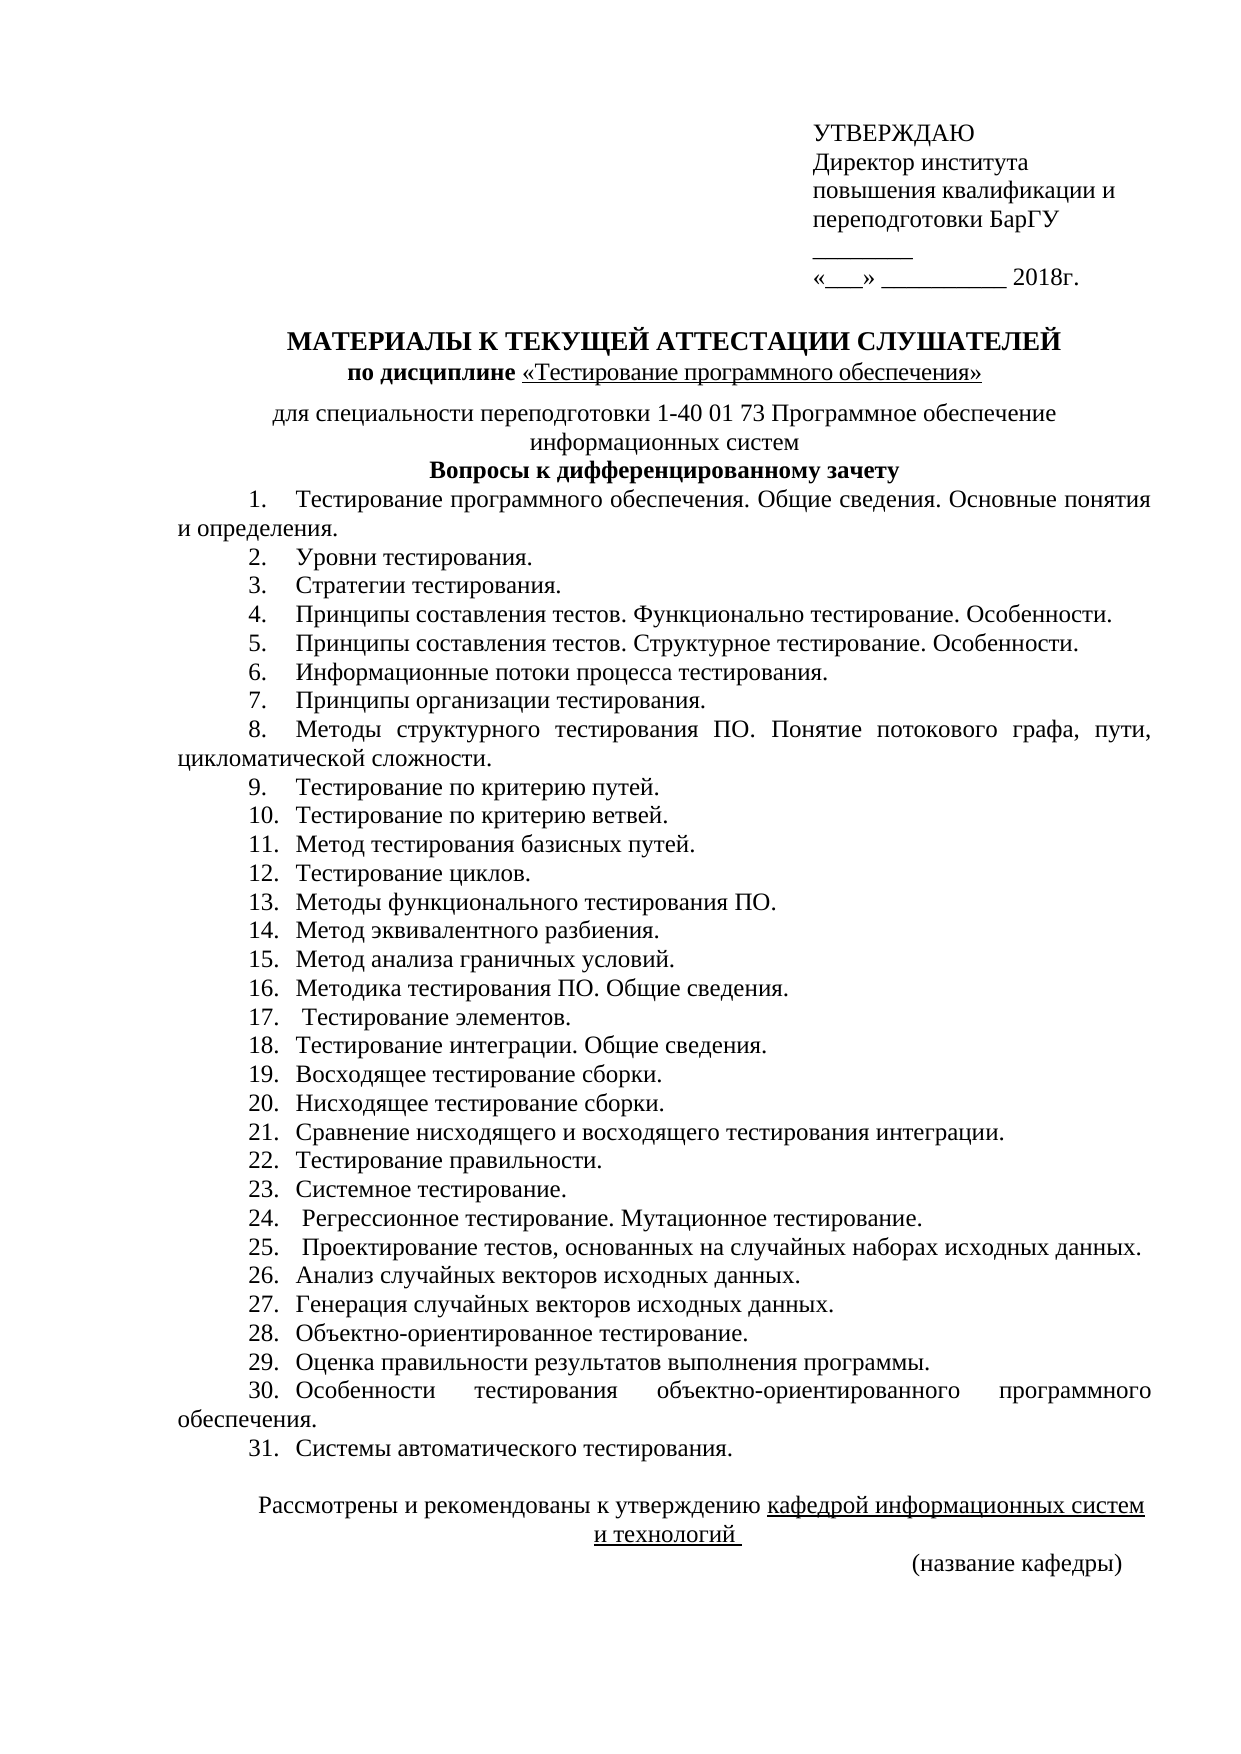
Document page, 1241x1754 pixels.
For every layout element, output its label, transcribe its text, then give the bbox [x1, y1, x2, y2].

list Тестирование по критерию ветвей. [177, 800, 1152, 829]
list Методы функционального тестирования ПО. [177, 887, 1152, 915]
text по дисциплине «Тестирование программного обеспечения» [177, 357, 1152, 385]
list Принципы организации тестирования. [177, 685, 1152, 714]
list Сравнение нисходящего и восходящего тестирования интеграции. [177, 1117, 1152, 1145]
list Тестирование интеграции. Общие сведения. [177, 1030, 1152, 1059]
list Регрессионное тестирование. Мутационное тестирование. [177, 1203, 1152, 1232]
list Методика тестирования ПО. Общие сведения. [177, 973, 1152, 1002]
list Тестирование по критерию путей. [177, 772, 1152, 800]
list Анализ случайных векторов исходных данных. [177, 1260, 1152, 1289]
list Уровни тестирования. [177, 542, 1152, 570]
list Генерация случайных векторов исходных данных. [177, 1289, 1152, 1318]
list Системы автоматического тестирования. [177, 1433, 1152, 1462]
list Метод эквивалентного разбиения. [177, 915, 1152, 944]
text (название кафедры) [177, 1548, 1152, 1577]
list Стратегии тестирования. [177, 570, 1152, 599]
text Рассмотрены и рекомендованы к утверждению кафедрой информационных систем и технологий [177, 1490, 1152, 1548]
list Восходящее тестирование сборки. [177, 1059, 1152, 1088]
text Вопросы к дифференцированному зачету [177, 455, 1152, 484]
text для специальности переподготовки 1-40 01 73 Программное обеспечение информационных систем [177, 398, 1152, 455]
list Тестирование циклов. [177, 858, 1152, 887]
list Тестирование правильности. [177, 1145, 1152, 1174]
list Метод анализа граничных условий. [177, 944, 1152, 973]
list Тестирование элементов. [177, 1002, 1152, 1030]
list Проектирование тестов, основанных на случайных наборах исходных данных. [177, 1232, 1152, 1260]
list Информационные потоки процесса тестирования. [177, 657, 1152, 685]
list Системное тестирование. [177, 1174, 1152, 1203]
list Объектно-ориентированное тестирование. [177, 1318, 1152, 1347]
list Оценка правильности результатов выполнения программы. [177, 1347, 1152, 1375]
list Особенности тестирования объектно-ориентированного программного обеспечения. [177, 1375, 1152, 1433]
list Нисходящее тестирование сборки. [177, 1088, 1152, 1117]
list Принципы составления тестов. Структурное тестирование. Особенности. [177, 628, 1152, 657]
list Методы структурного тестирования ПО. Понятие потокового графа, пути, цикломатической сложности. [177, 714, 1152, 772]
text МАТЕРИАЛЫ К ТЕКУЩЕЙ АТТЕСТАЦИИ СЛУШАТЕЛЕЙ [177, 324, 1171, 357]
table_header УТВЕРЖДАЮ Директор института повышения квалификации и переподготовки БарГУ ________ «___» __________ 2018г. [801, 118, 1207, 291]
list Тестирование программного обеспечения. Общие сведения. Основные понятия и определения. [177, 484, 1152, 542]
list Метод тестирования базисных путей. [177, 829, 1152, 858]
list Принципы составления тестов. Функционально тестирование. Особенности. [177, 599, 1152, 628]
